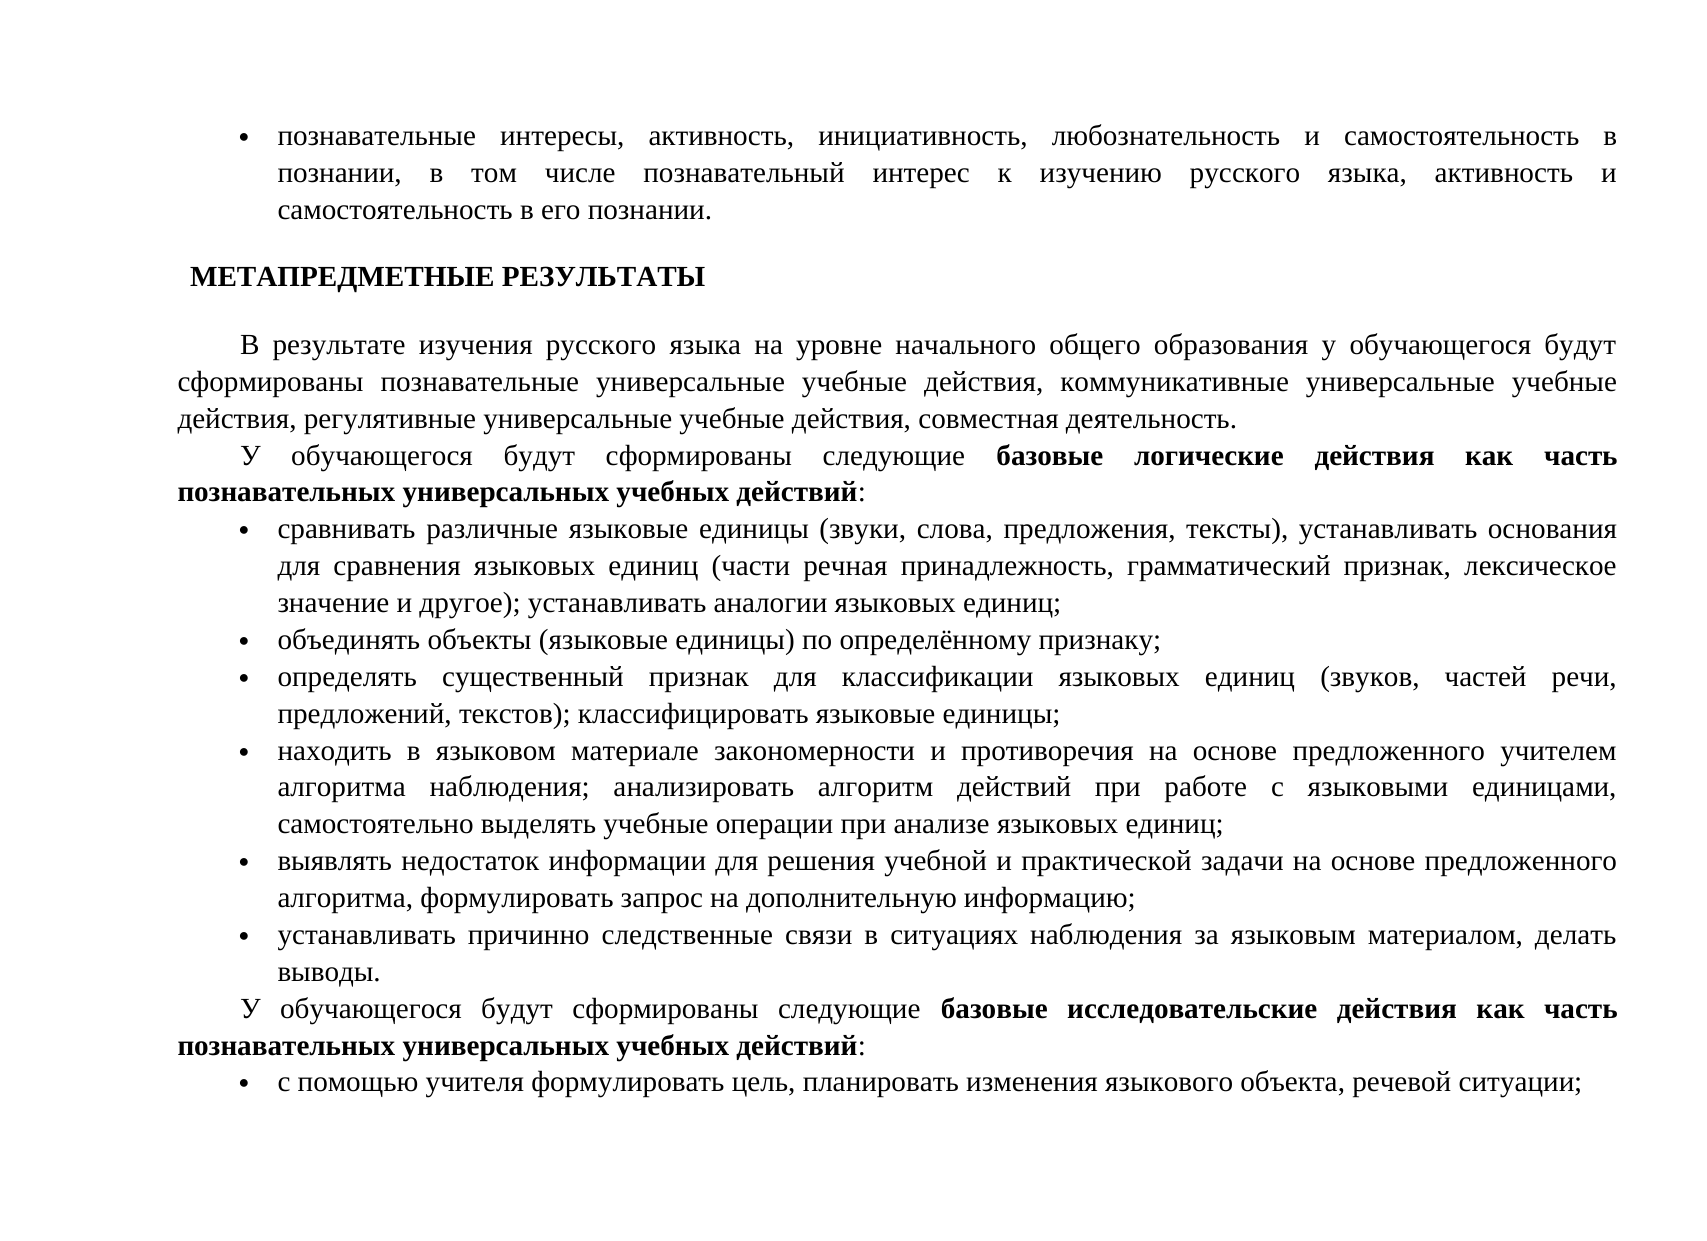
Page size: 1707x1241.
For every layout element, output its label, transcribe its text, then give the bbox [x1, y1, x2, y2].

text У обучающегося будут сформированы следующие базовые исследовательские действия как часть познавательных универсальных учебных действий: [177, 991, 1618, 1061]
text МЕТАПРЕДМЕТНЫЕ РЕЗУЛЬТАТЫ [190, 259, 1618, 293]
list выявлять недостаток информации для решения учебной и практической задачи на основе предложенного алгоритма, формулировать запрос на дополнительную информацию; [240, 843, 1618, 914]
list определять существенный признак для классификации языковых единиц (звуков, частей речи, предложений, текстов); классифицировать языковые единицы; [240, 659, 1618, 729]
list познавательные интересы, активность, инициативность, любознательность и самостоятельность в познании, в том числе познавательный интерес к изучению русского языка, активность и самостоятельность в его познании. [240, 118, 1618, 225]
list устанавливать причинно следственные связи в ситуациях наблюдения за языковым материалом, делать выводы. [240, 917, 1618, 987]
list объединять объекты (языковые единицы) по определённому признаку; [240, 622, 1618, 656]
text У обучающегося будут сформированы следующие базовые логические действия как часть познавательных универсальных учебных действий: [177, 438, 1618, 508]
text В результате изучения русского языка на уровне начального общего образования у обучающегося будут сформированы познавательные универсальные учебные действия, коммуникативные универсальные учебные действия, регулятивные универсальные учебные действия, совместная деятельность. [177, 327, 1618, 434]
list с помощью учителя формулировать цель, планировать изменения языкового объекта, речевой ситуации; [240, 1064, 1618, 1098]
list находить в языковом материале закономерности и противоречия на основе предложенного учителем алгоритма наблюдения; анализировать алгоритм действий при работе с языковыми единицами, самостоятельно выделять учебные операции при анализе языковых единиц; [240, 733, 1618, 840]
list сравнивать различные языковые единицы (звуки, слова, предложения, тексты), устанавливать основания для сравнения языковых единиц (части речная принадлежность, грамматический признак, лексическое значение и другое); устанавливать аналогии языковых единиц; [240, 511, 1618, 619]
